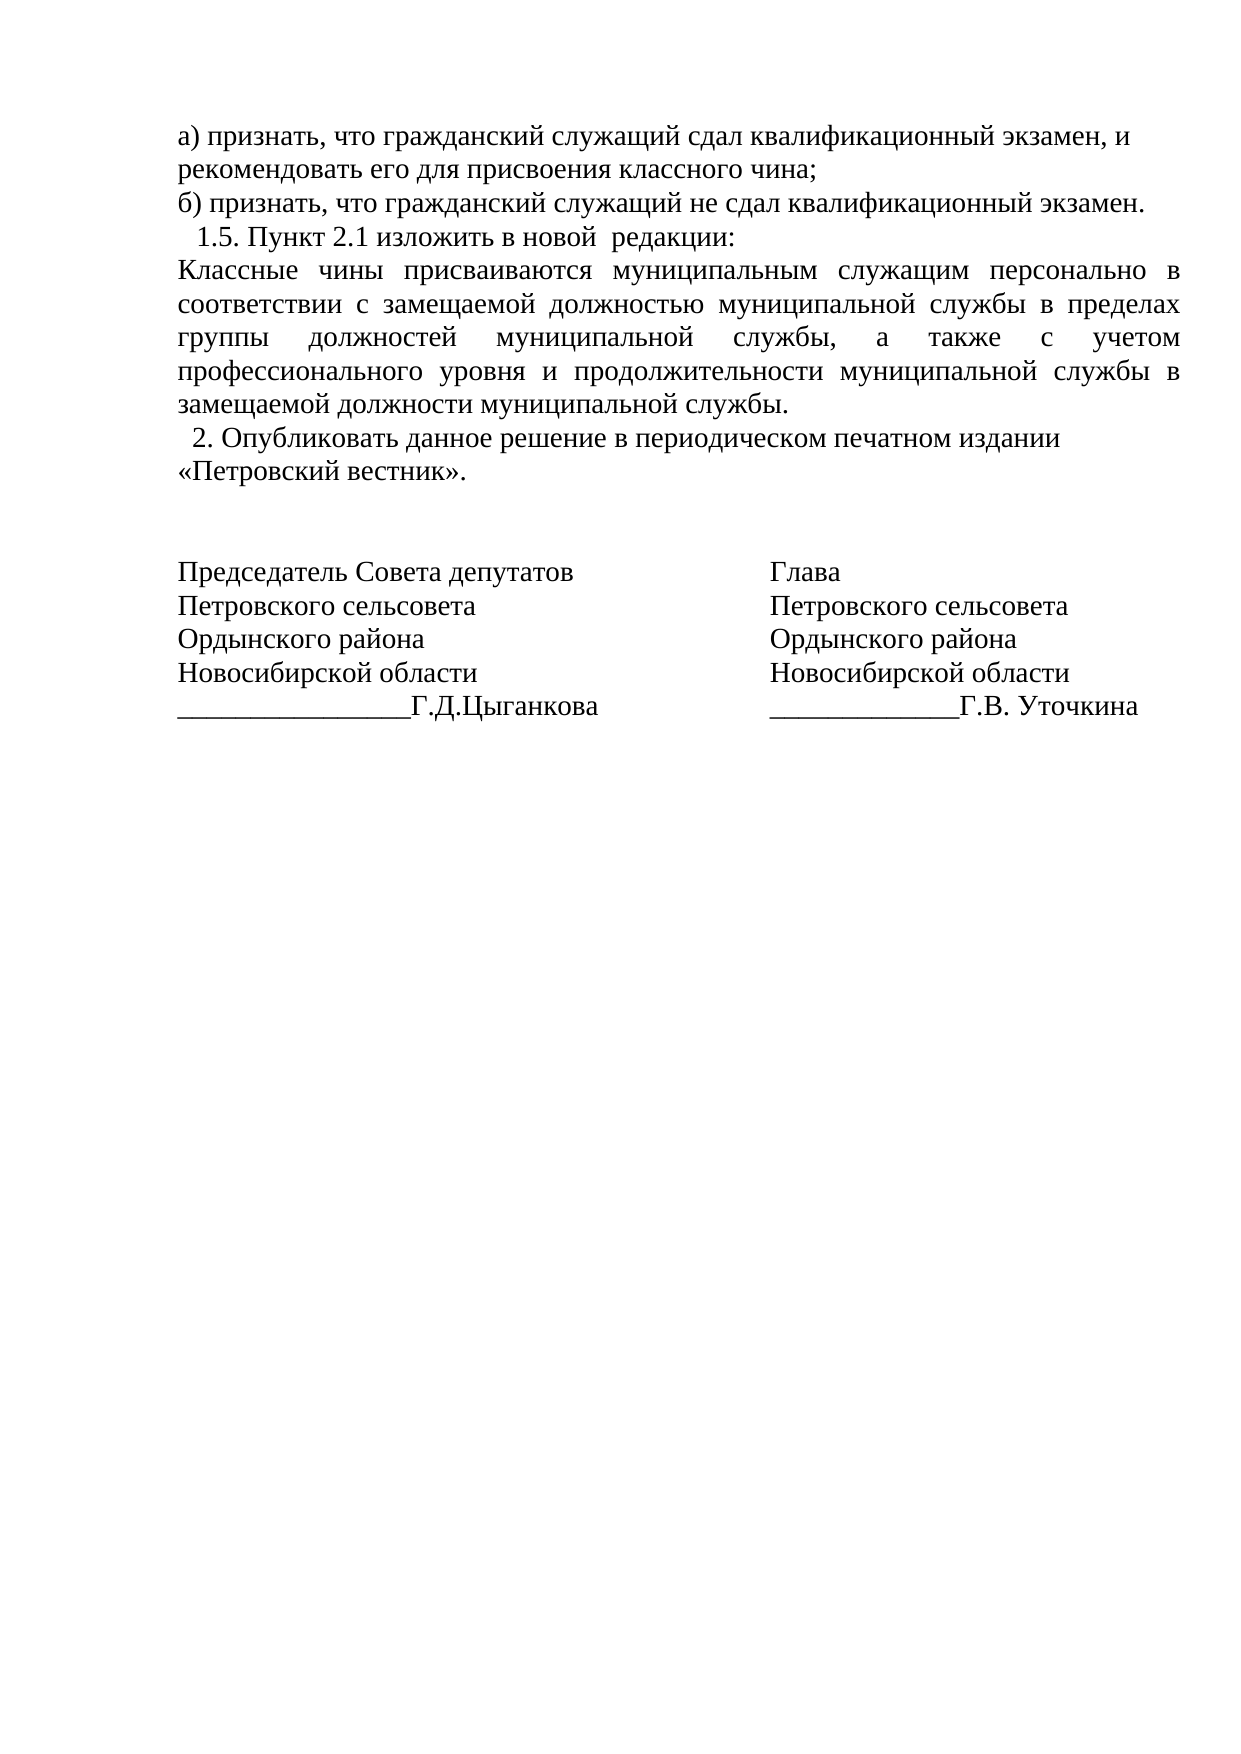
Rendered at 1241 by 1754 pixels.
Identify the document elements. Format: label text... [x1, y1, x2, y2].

table_header Председатель Совета депутатов Петровского сельсовета Ордынского района Новосибирской области ________________Г.Д.Цыганкова [166, 554, 758, 755]
text б) признать, что гражданский служащий не сдал квалификационный экзамен. [177, 185, 1181, 219]
text 2. Опубликовать данное решение в периодическом печатном издании «Петровский вестник». [177, 420, 1181, 487]
text Классные чины присваиваются муниципальным служащим персонально в соответствии с замещаемой должностью муниципальной службы в пределах группы должностей муниципальной службы, а также с учетом профессионального уровня и продолжительности муниципальной службы в замещаемой должности муниципальной службы. [177, 252, 1181, 420]
table_header Глава Петровского сельсовета Ордынского района Новосибирской области _____________Г.В. Уточкина [758, 554, 1227, 755]
text а) признать, что гражданский служащий сдал квалификационный экзамен, и рекомендовать его для присвоения классного чина; [177, 118, 1181, 185]
text 1.5. Пункт 2.1 изложить в новой редакции: [177, 219, 1181, 252]
